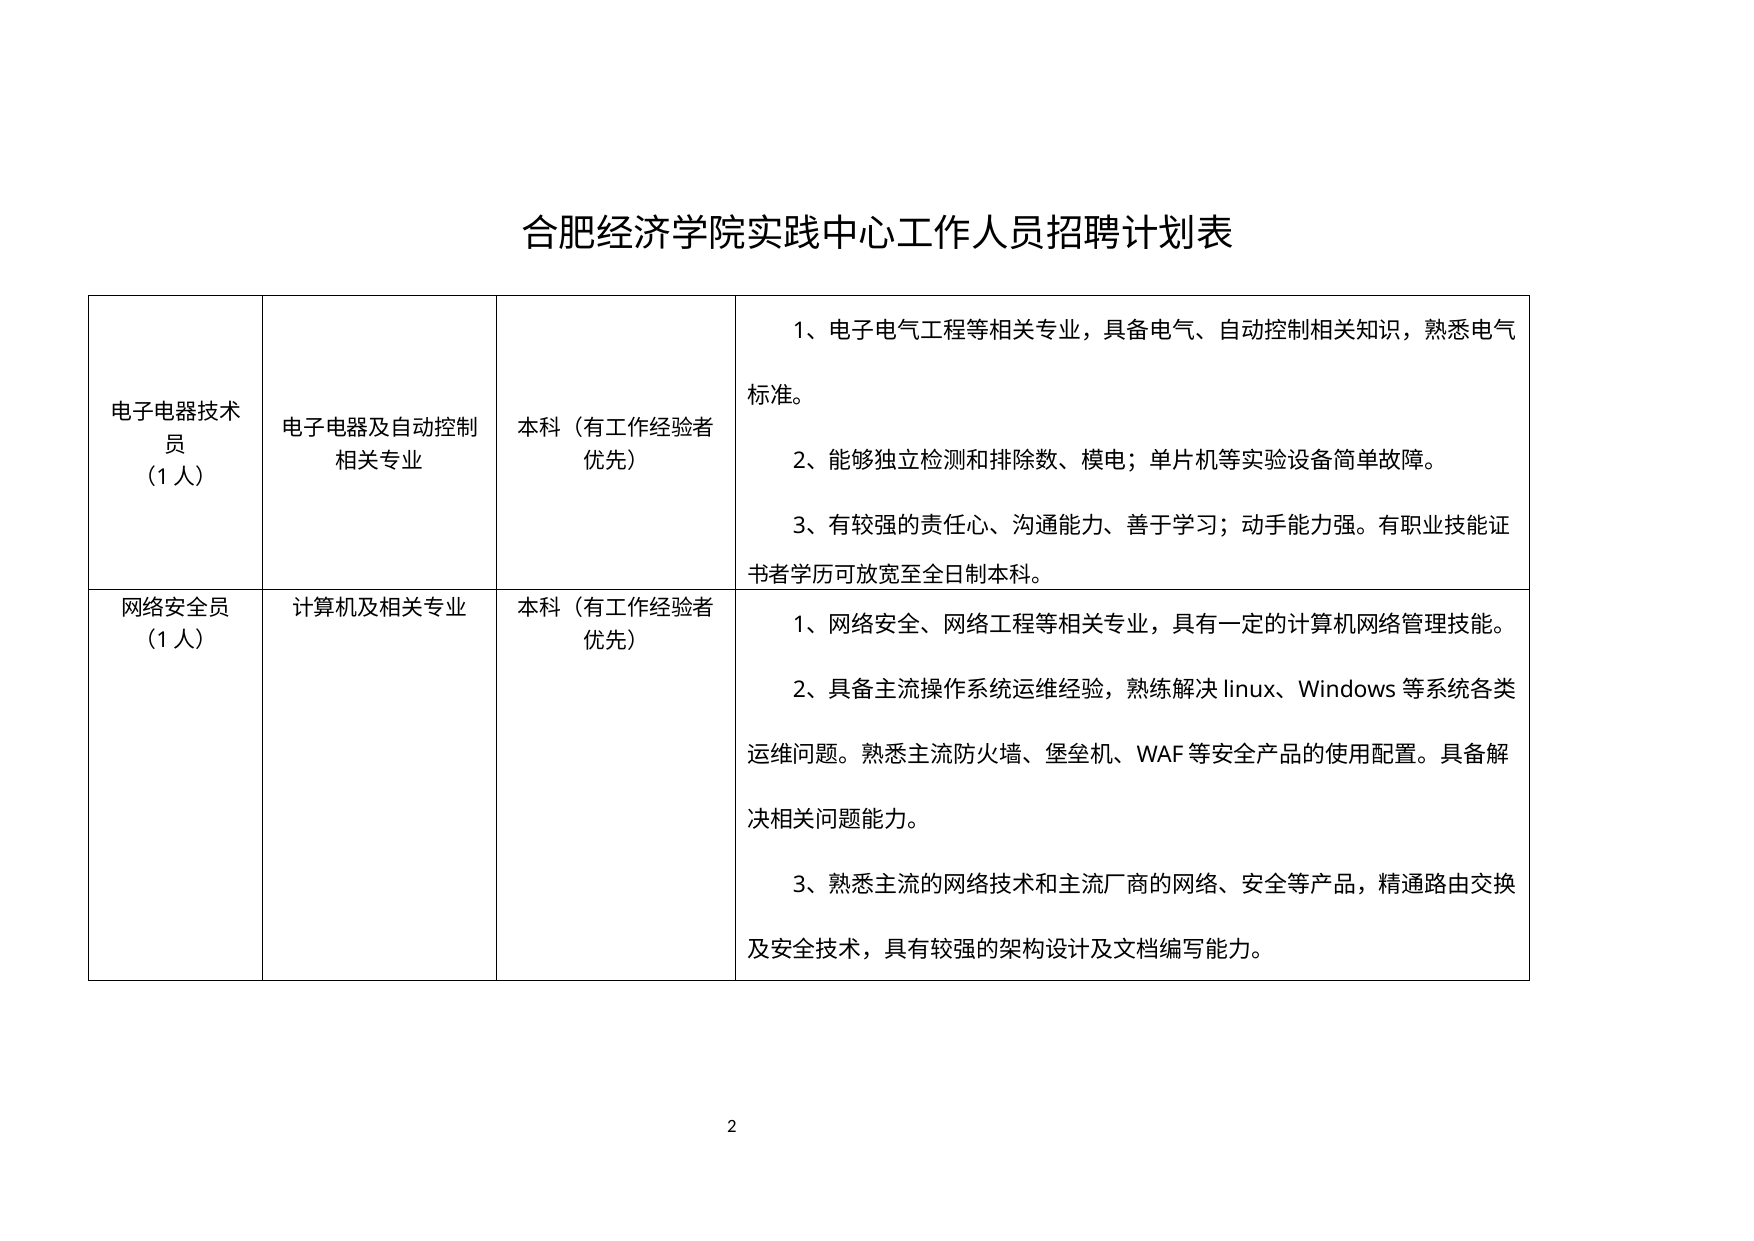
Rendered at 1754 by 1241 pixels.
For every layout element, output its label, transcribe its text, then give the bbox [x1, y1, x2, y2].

table_header 电子电器及自动控制相关专业 [263, 296, 496, 589]
text 合肥经济学院实践中心工作人员招聘计划表 [150, 198, 1604, 263]
table_header 1、电子电气工程等相关专业，具备电气、自动控制相关知识，熟悉电气标准。 2、能够独立检测和排除数、模电；单片机等实验设备简单故障。 3、有较强的责任心、沟通能力、善于学习；动手能力强。有职业技能证书者学历可放宽至全日制本科。 [736, 296, 1529, 589]
table_cell 本科（有工作经验者优先） [497, 590, 735, 980]
table_cell 计算机及相关专业 [263, 590, 496, 980]
table_header 本科（有工作经验者优先） [497, 296, 735, 589]
table_cell 网络安全员 （1人） [89, 590, 262, 980]
table_header 电子电器技术员 （1人） [89, 296, 262, 589]
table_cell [736, 590, 1529, 980]
